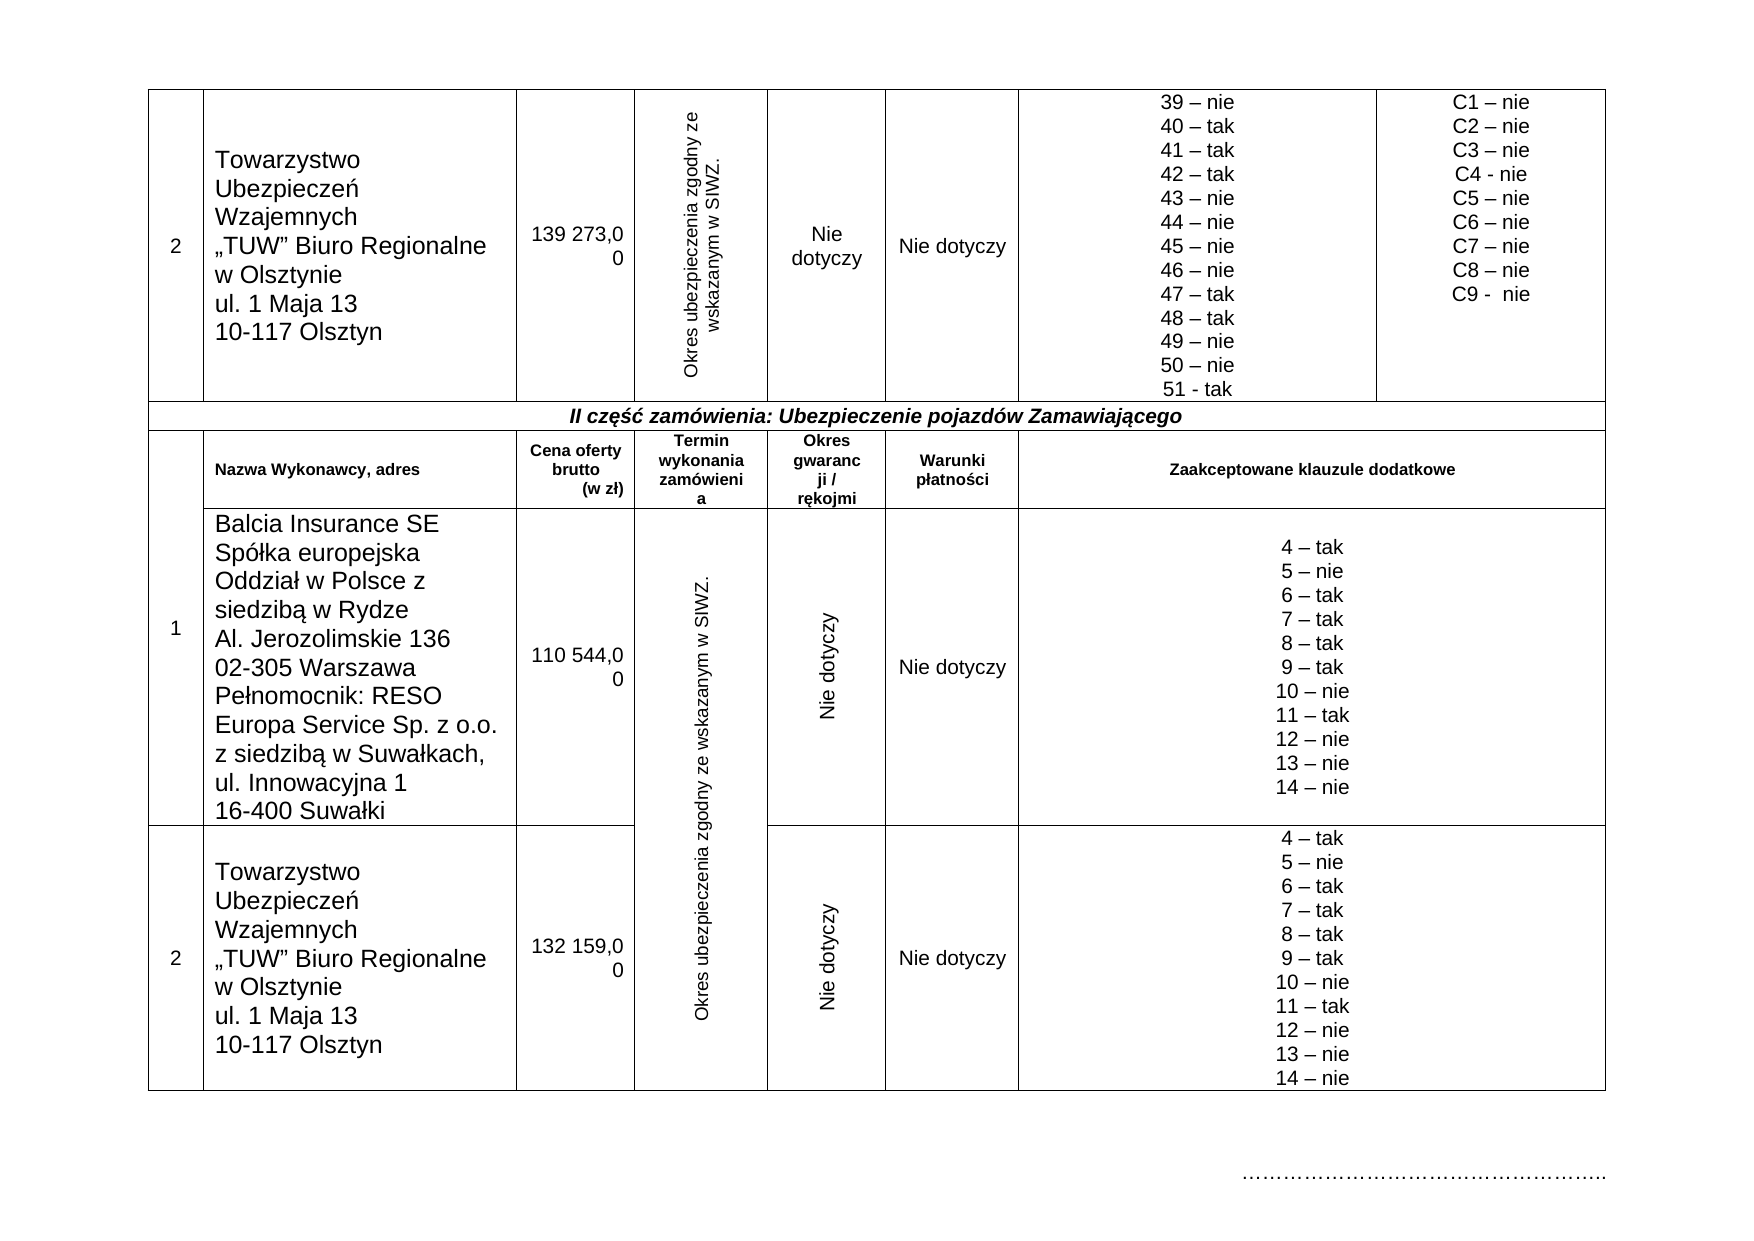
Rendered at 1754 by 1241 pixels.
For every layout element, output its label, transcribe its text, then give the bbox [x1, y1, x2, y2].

table_cell Nie dotyczy [886, 826, 1018, 1090]
table_cell Termin wykonania zamówienia [635, 431, 767, 508]
table_cell Warunki płatności [886, 431, 1018, 508]
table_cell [635, 90, 767, 401]
table_cell C1 – nie C2 – nie C3 – nie C4 - nie C5 – nie C6 – nie C7 – nie C8 – nie C9 - nie [1377, 90, 1605, 401]
table_cell II część zamówienia: Ubezpieczenie pojazdów Zamawiającego [149, 402, 1605, 430]
table_cell Okres gwarancji / rękojmi [768, 431, 885, 508]
table_cell 39 – nie 40 – tak 41 – tak 42 – tak 43 – nie 44 – nie 45 – nie 46 – nie 47 – tak 48 – tak 49 – nie 50 – nie 51 - tak [1019, 90, 1376, 401]
table_cell Zaakceptowane klauzule dodatkowe [1019, 431, 1605, 508]
table_cell 4 – tak 5 – nie 6 – tak 7 – tak 8 – tak 9 – tak 10 – nie 11 – tak 12 – nie 13 – nie 14 – nie [1019, 509, 1605, 825]
table_cell Nazwa Wykonawcy, adres [204, 431, 516, 508]
table_cell 2 [149, 90, 203, 401]
table_cell 139 273,00 [517, 90, 634, 401]
table_cell 1 [149, 431, 203, 825]
table_cell Nie dotyczy [886, 509, 1018, 825]
table_cell Nie dotyczy [768, 826, 885, 1090]
table_cell Nie dotyczy [886, 90, 1018, 401]
table_cell Towarzystwo Ubezpieczeń Wzajemnych „TUW” Biuro Regionalne w Olsztynie ul. 1 Maja 13 10-117 Olsztyn [204, 90, 516, 401]
table_cell 132 159,00 [517, 826, 634, 1090]
table_cell Okres ubezpieczenia zgodny ze wskazanym w SIWZ. [635, 509, 767, 1090]
table_cell Nie dotyczy [768, 90, 885, 401]
table_cell Balcia Insurance SE Spółka europejska Oddział w Polsce z siedzibą w Rydze Al. Jerozolimskie 136 02-305 Warszawa Pełnomocnik: RESO Europa Service Sp. z o.o. z siedzibą w Suwałkach, ul. Innowacyjna 1 16-400 Suwałki [204, 509, 516, 825]
table_cell Towarzystwo Ubezpieczeń Wzajemnych „TUW” Biuro Regionalne w Olsztynie ul. 1 Maja 13 10-117 Olsztyn [204, 826, 516, 1090]
table_cell 2 [149, 826, 203, 1090]
table_cell 4 – tak 5 – nie 6 – tak 7 – tak 8 – tak 9 – tak 10 – nie 11 – tak 12 – nie 13 – nie 14 – nie [1019, 826, 1605, 1090]
table_cell Nie dotyczy [768, 509, 885, 825]
table_cell 110 544,00 [517, 509, 634, 825]
text …………………………………………….. [148, 1160, 1606, 1184]
table_cell Cena oferty brutto (w zł) [517, 431, 634, 508]
